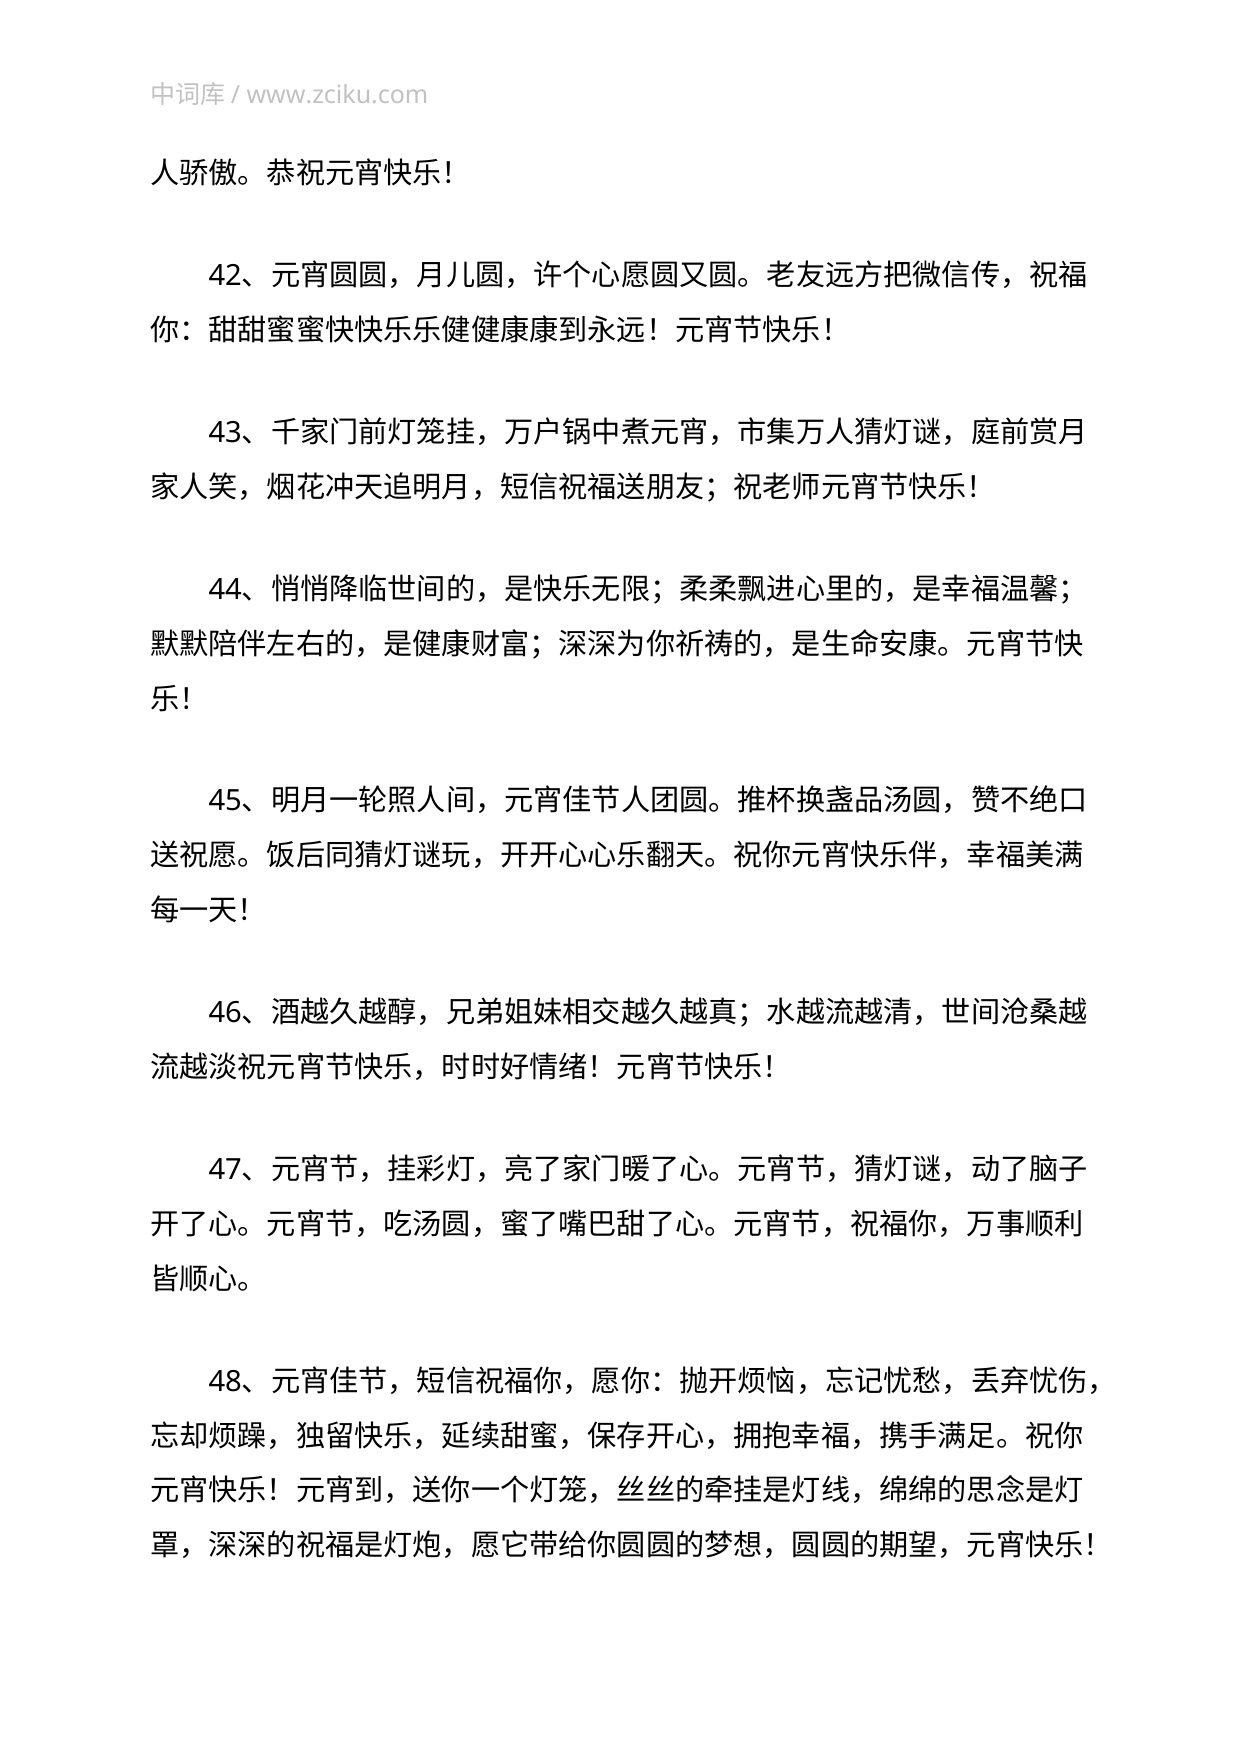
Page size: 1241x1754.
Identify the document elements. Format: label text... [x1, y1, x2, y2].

text 46、酒越久越醇，兄弟姐妹相交越久越真；水越流越清，世间沧桑越流越淡祝元宵节快乐，时时好情绪！元宵节快乐！ [150, 989, 1090, 1086]
text 45、明月一轮照人间，元宵佳节人团圆。推杯换盏品汤圆，赞不绝口送祝愿。饭后同猜灯谜玩，开开心心乐翻天。祝你元宵快乐伴，幸福美满每一天！ [150, 777, 1090, 929]
text 42、元宵圆圆，月儿圆，许个心愿圆又圆。老友远方把微信传，祝福你：甜甜蜜蜜快快乐乐健健康康到永远！元宵节快乐！ [150, 252, 1090, 349]
text 47、元宵节，挂彩灯，亮了家门暖了心。元宵节，猜灯谜，动了脑子开了心。元宵节，吃汤圆，蜜了嘴巴甜了心。元宵节，祝福你，万事顺利皆顺心。 [150, 1145, 1090, 1298]
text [150, 150, 1090, 192]
text 48、元宵佳节，短信祝福你，愿你：抛开烦恼，忘记忧愁，丢弃忧伤，忘却烦躁，独留快乐，延续甜蜜，保存开心，拥抱幸福，携手满足。祝你元宵快乐！元宵到，送你一个灯笼，丝丝的牵挂是灯线，绵绵的思念是灯罩，深深的祝福是灯炮，愿它带给你圆圆的梦想，圆圆的期望，元宵快乐！ [150, 1357, 1090, 1564]
text 43、千家门前灯笼挂，万户锅中煮元宵，市集万人猜灯谜，庭前赏月家人笑，烟花冲天追明月，短信祝福送朋友；祝老师元宵节快乐！ [150, 408, 1090, 506]
text 44、悄悄降临世间的，是快乐无限；柔柔飘进心里的，是幸福温馨；默默陪伴左右的，是健康财富；深深为你祈祷的，是生命安康。元宵节快乐！ [150, 565, 1090, 717]
